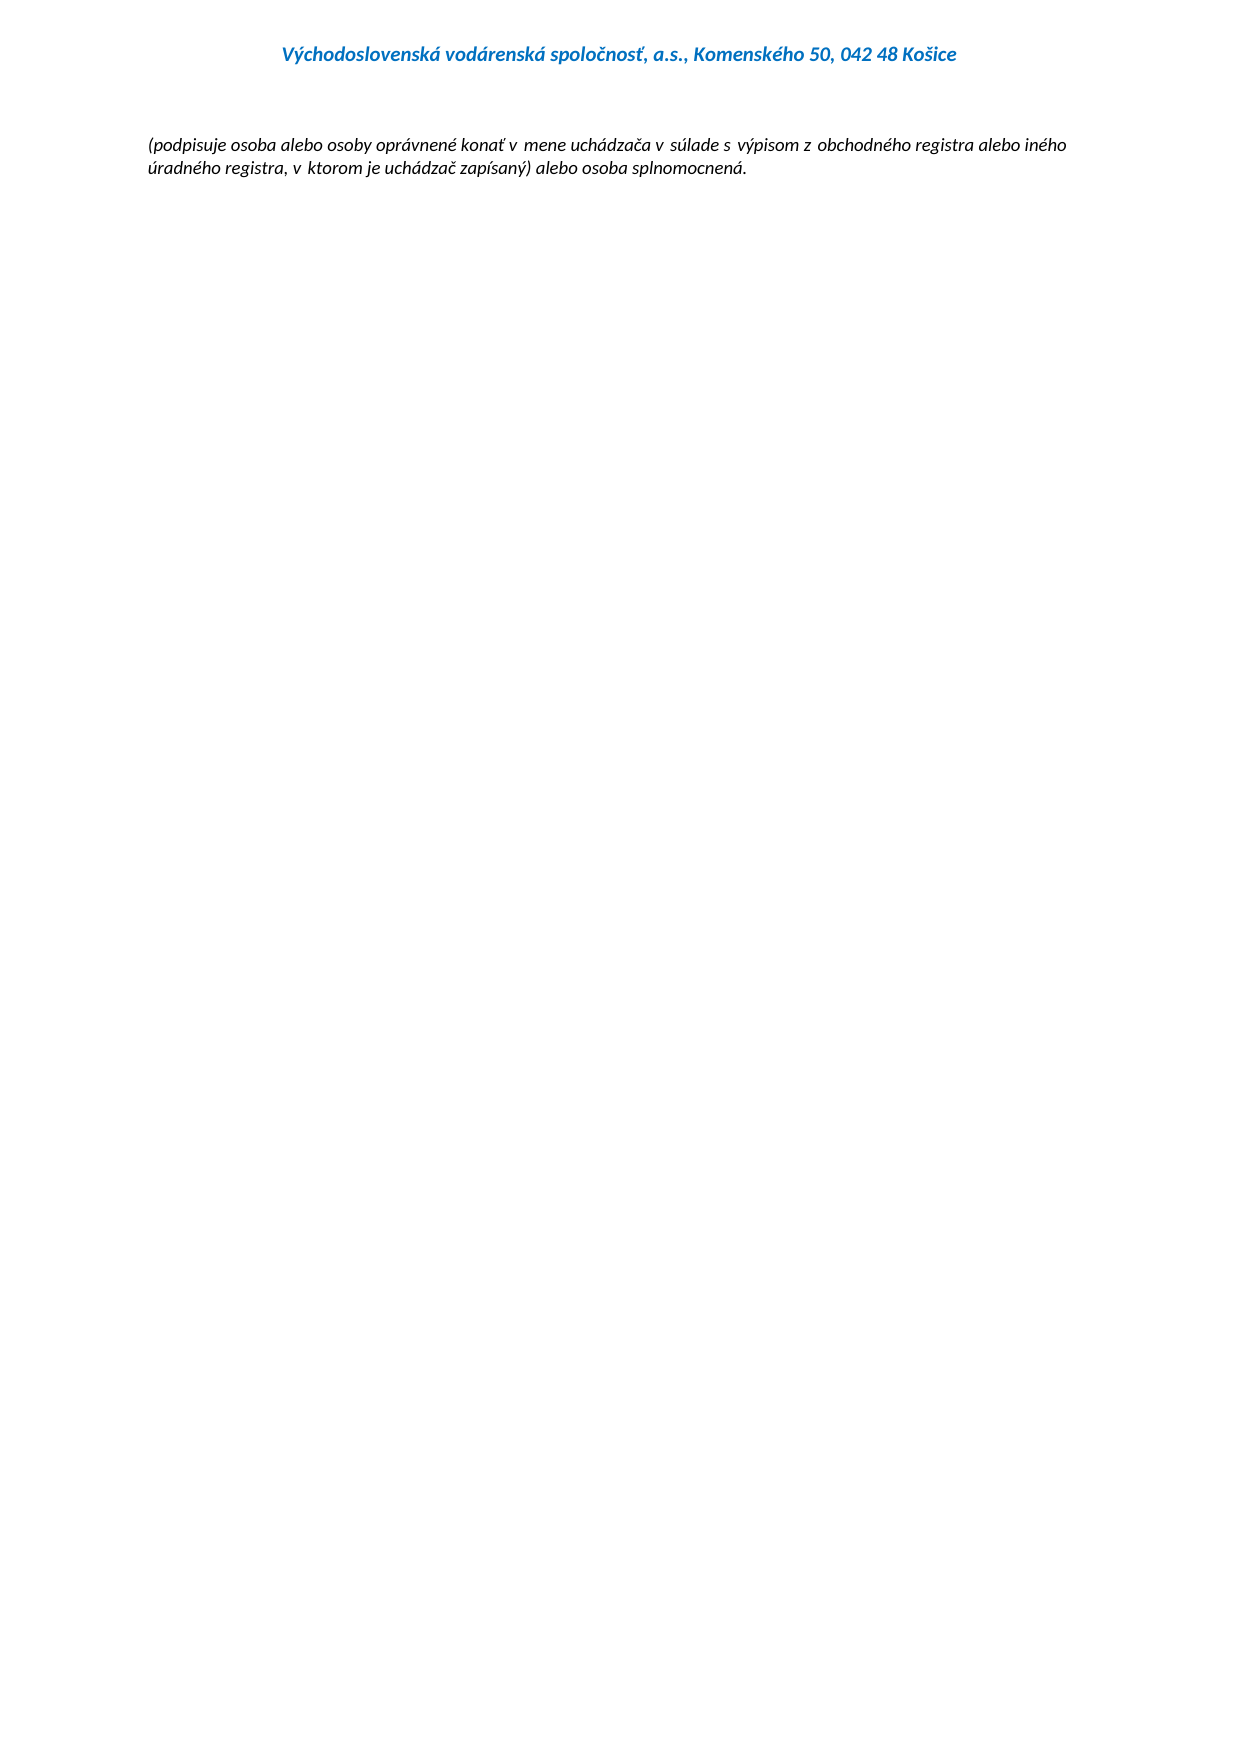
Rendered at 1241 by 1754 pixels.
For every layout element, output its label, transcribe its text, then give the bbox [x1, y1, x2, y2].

text (podpisuje osoba alebo osoby oprávnené konať v mene uchádzača v súlade s výpisom z obchodného registra alebo iného úradného registra, v ktorom je uchádzač zapísaný) alebo osoba splnomocnená. [148, 133, 1093, 179]
